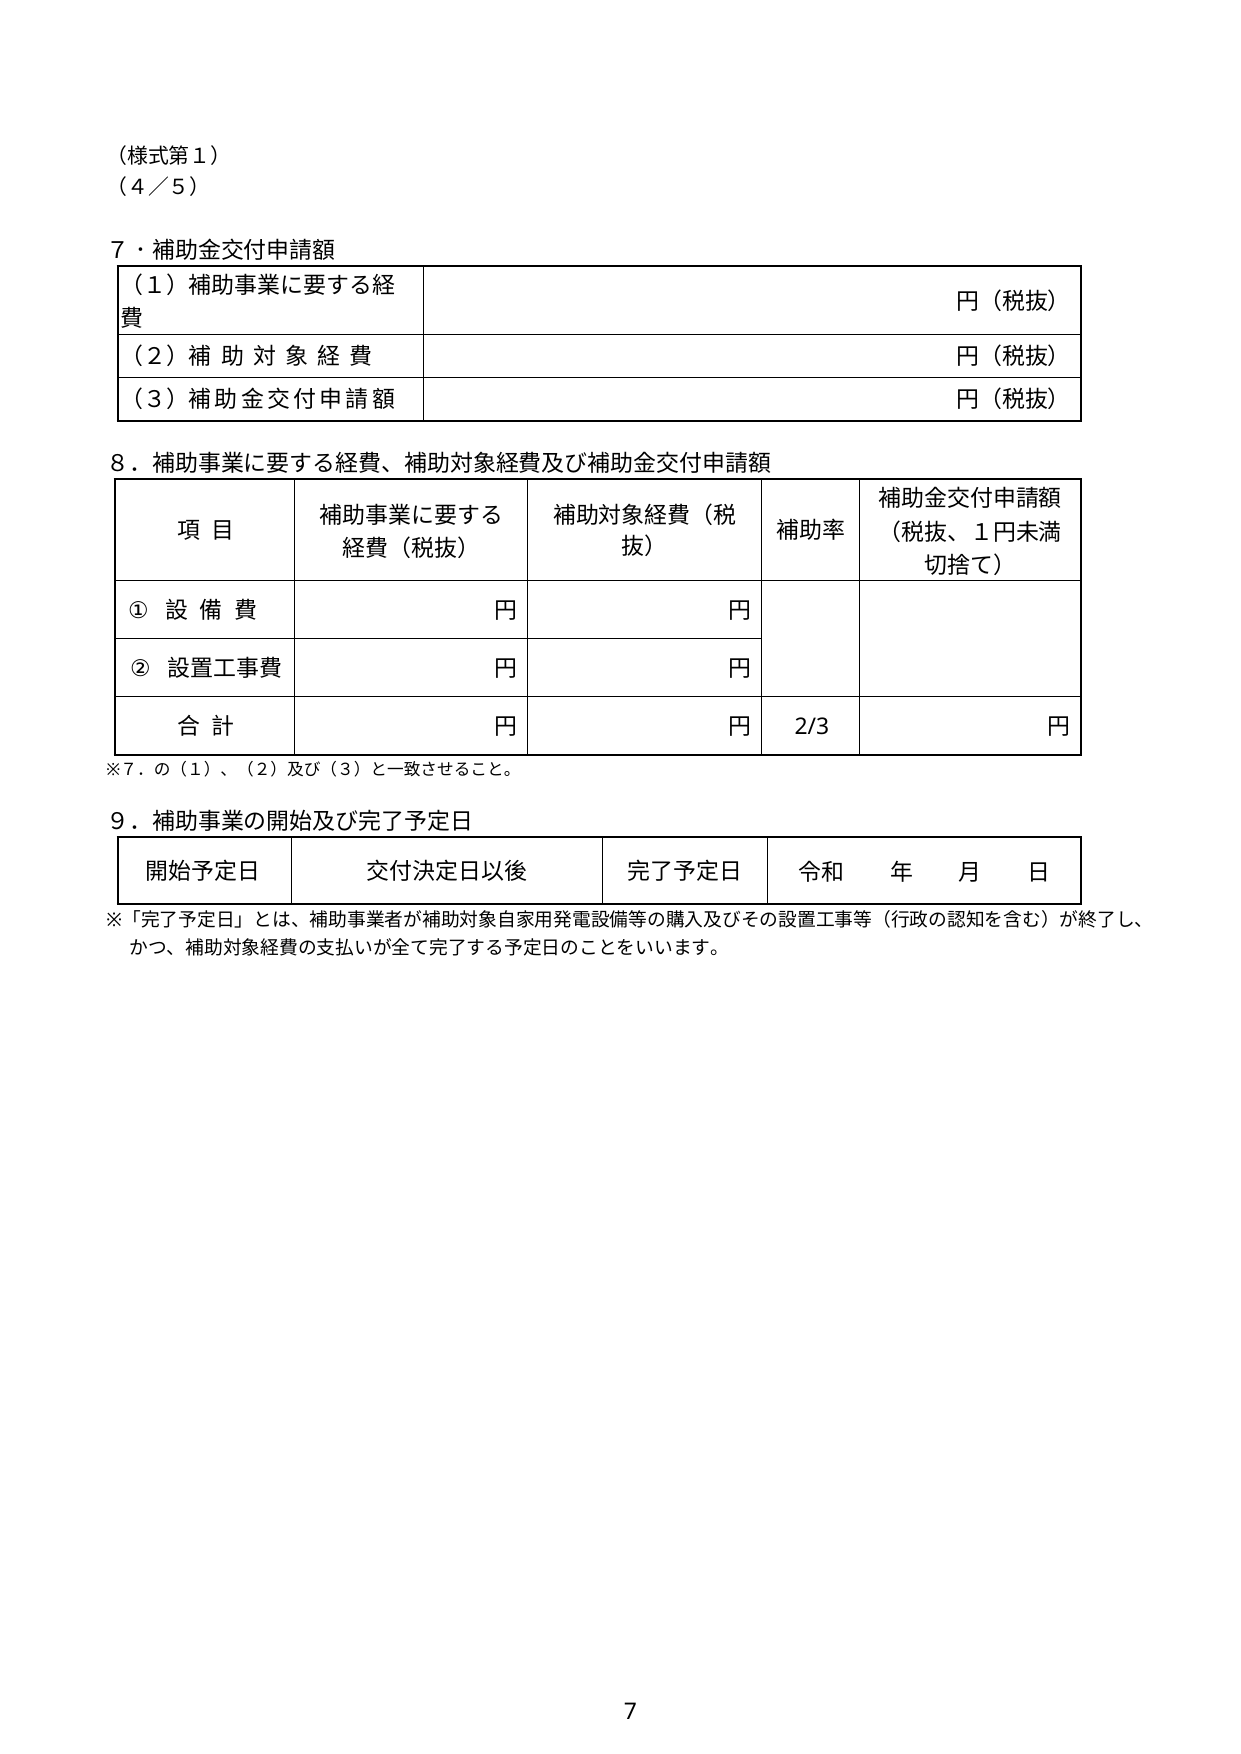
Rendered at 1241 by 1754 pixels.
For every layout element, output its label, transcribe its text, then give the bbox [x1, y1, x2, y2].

table_cell 円 [295, 697, 527, 754]
table_cell [762, 581, 859, 696]
text ※７．の（１）、（２）及び（３）と一致させること。 [106, 756, 1134, 780]
list かつ、補助対象経費の支払いが全て完了する予定日のことをいいます。 [129, 932, 1164, 959]
table_header 補助率 [762, 480, 859, 580]
text ※「完了予定日」とは、補助事業者が補助対象自家用発電設備等の購入及びその設置工事等（行政の認知を含む）が終了し、 [106, 905, 1164, 932]
table_header 令和 年 月 日 [768, 838, 1080, 903]
text ９．補助事業の開始及び完了予定日 [106, 803, 1134, 836]
table_cell 設置工事費 [116, 639, 294, 696]
table_header 円（税抜） [424, 267, 1080, 333]
table_cell 円 [528, 639, 761, 696]
table_cell 2/3 [762, 697, 859, 754]
text （様式第１） （４／５） [106, 142, 1134, 200]
table_header 補助金交付申請額 （税抜、１円未満切捨て） [860, 480, 1080, 580]
table_cell （２）補助対象経費 [119, 335, 423, 377]
table_header （１）補助事業に要する経費 [119, 267, 423, 333]
table_cell 円 [295, 639, 527, 696]
table_cell 円 [860, 697, 1080, 754]
table_cell （３）補助金交付申請額 [119, 378, 423, 420]
table_header 補助対象経費（税抜） [528, 480, 761, 580]
table_header 開始予定日 [119, 838, 291, 903]
table_cell 設備費 [116, 581, 294, 638]
table_cell 円（税抜） [424, 335, 1080, 377]
text ７．補助金交付申請額 [106, 232, 1134, 265]
table_cell 円 [295, 581, 527, 638]
table_cell 円 [528, 697, 761, 754]
table_header 補助事業に要する 経費（税抜） [295, 480, 527, 580]
table_cell 円（税抜） [424, 378, 1080, 420]
table_cell [860, 581, 1080, 696]
table_cell 合計 [116, 697, 294, 754]
text ８．補助事業に要する経費、補助対象経費及び補助金交付申請額 [106, 445, 1134, 478]
table_header 交付決定日以後 [292, 838, 602, 903]
table_cell 円 [528, 581, 761, 638]
table_header 項目 [116, 480, 294, 580]
table_header 完了予定日 [603, 838, 767, 903]
